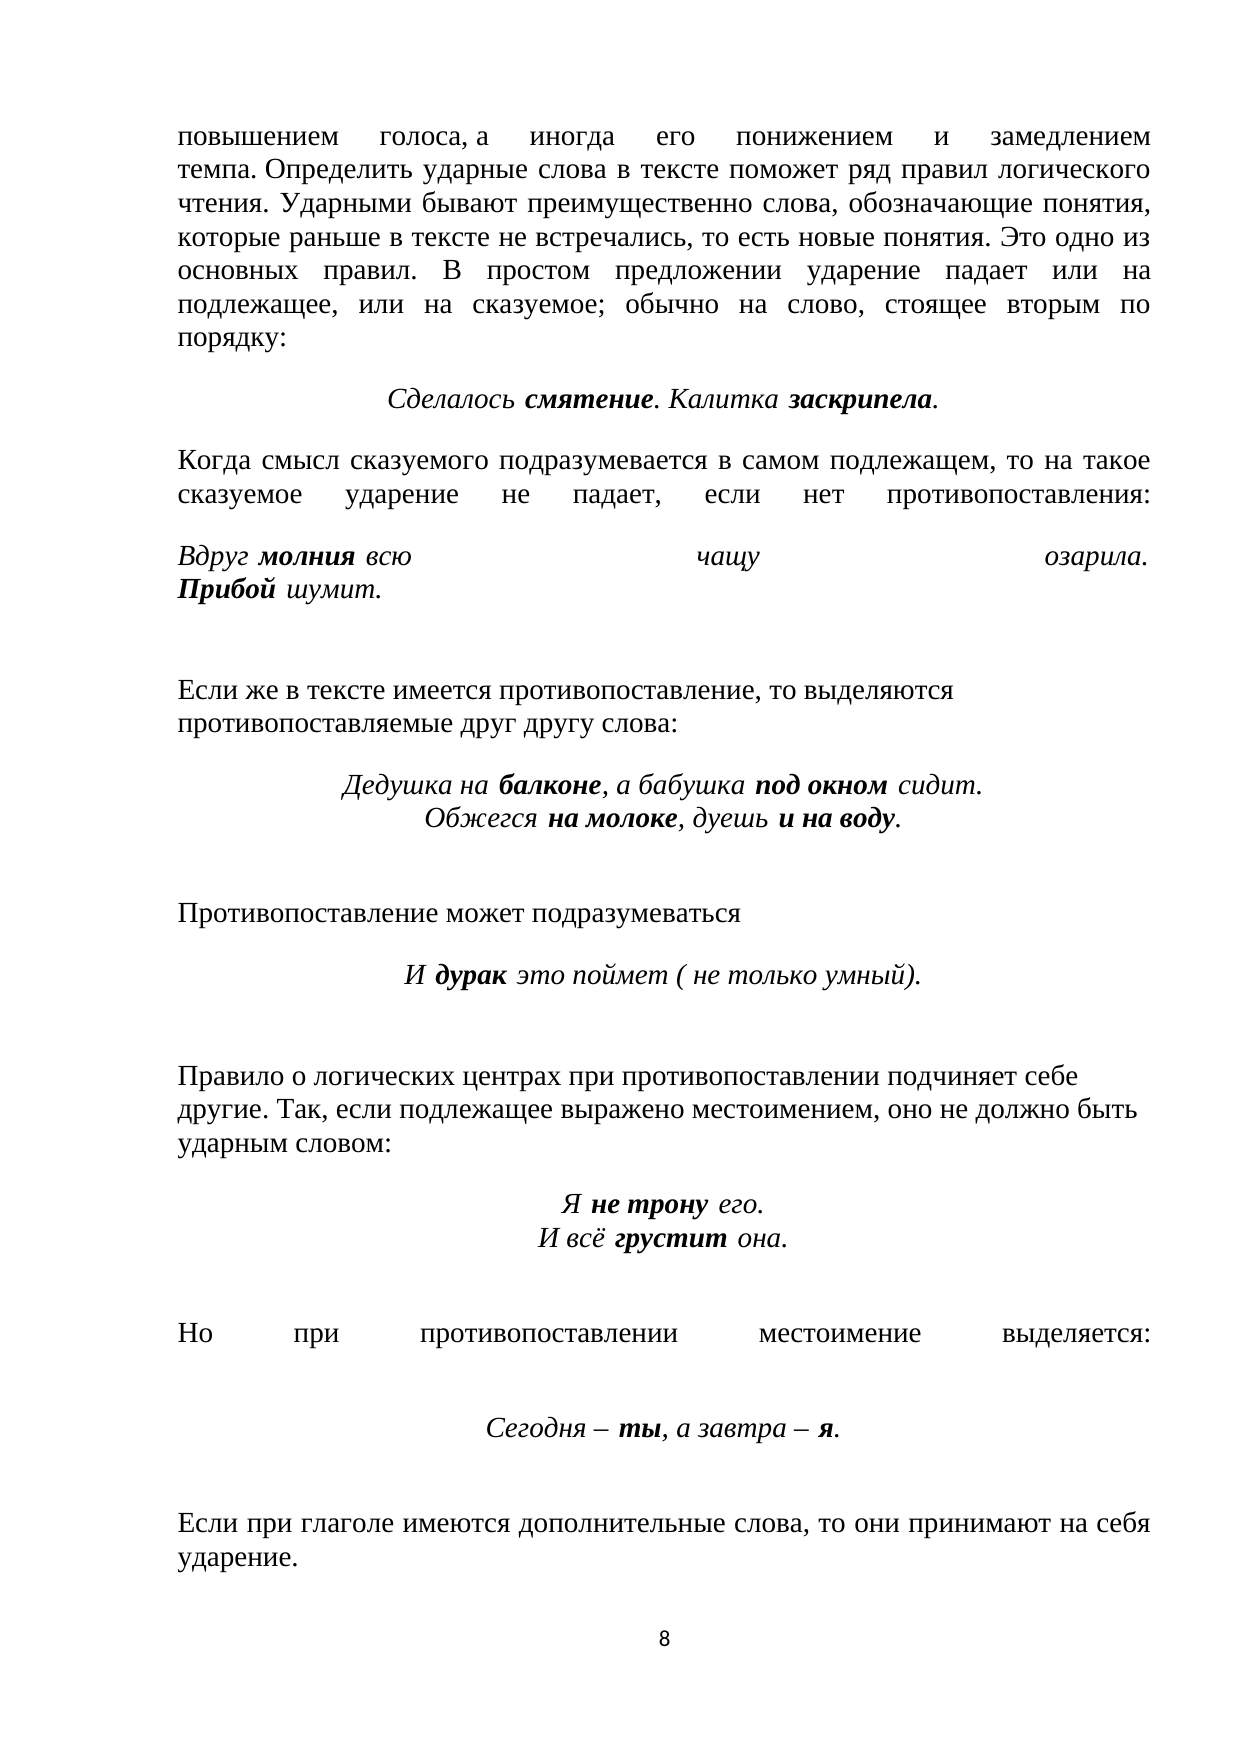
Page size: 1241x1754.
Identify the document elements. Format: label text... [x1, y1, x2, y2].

text Правило о логических центрах при противопоставлении подчиняет себе другие. Так, если подлежащее выражено местоимением, оно не должно быть ударным словом: [177, 991, 1152, 1186]
text И дурак это поймет ( не только умный). [177, 957, 1152, 991]
text Когда смысл сказуемого подразумевается в самом подлежащем, то на такое сказуемое ударение не падает, если нет противопоставления: [177, 442, 1152, 538]
text Я не трону его. И всё грустит она. [177, 1186, 1152, 1281]
text Противопоставление может подразумеваться [177, 862, 1152, 957]
text Сделалось смятение. Калитка заскрипела. [177, 381, 1152, 442]
text Если же в тексте имеется противопоставление, то выделяются противопоставляемые друг другу слова: [177, 605, 1152, 767]
text Но при противопоставлении местоимение выделяется: [177, 1281, 1152, 1377]
text Вдруг молния всю чащу озарила. Прибой шумит. [177, 538, 1152, 605]
text Сегодня – ты, а завтра – я. [177, 1377, 1152, 1472]
text Дедушка на балконе, а бабушка под окном сидит. Обжегся на молоке, дуешь и на воду. [177, 767, 1152, 862]
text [177, 118, 1152, 381]
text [177, 1472, 1152, 1572]
